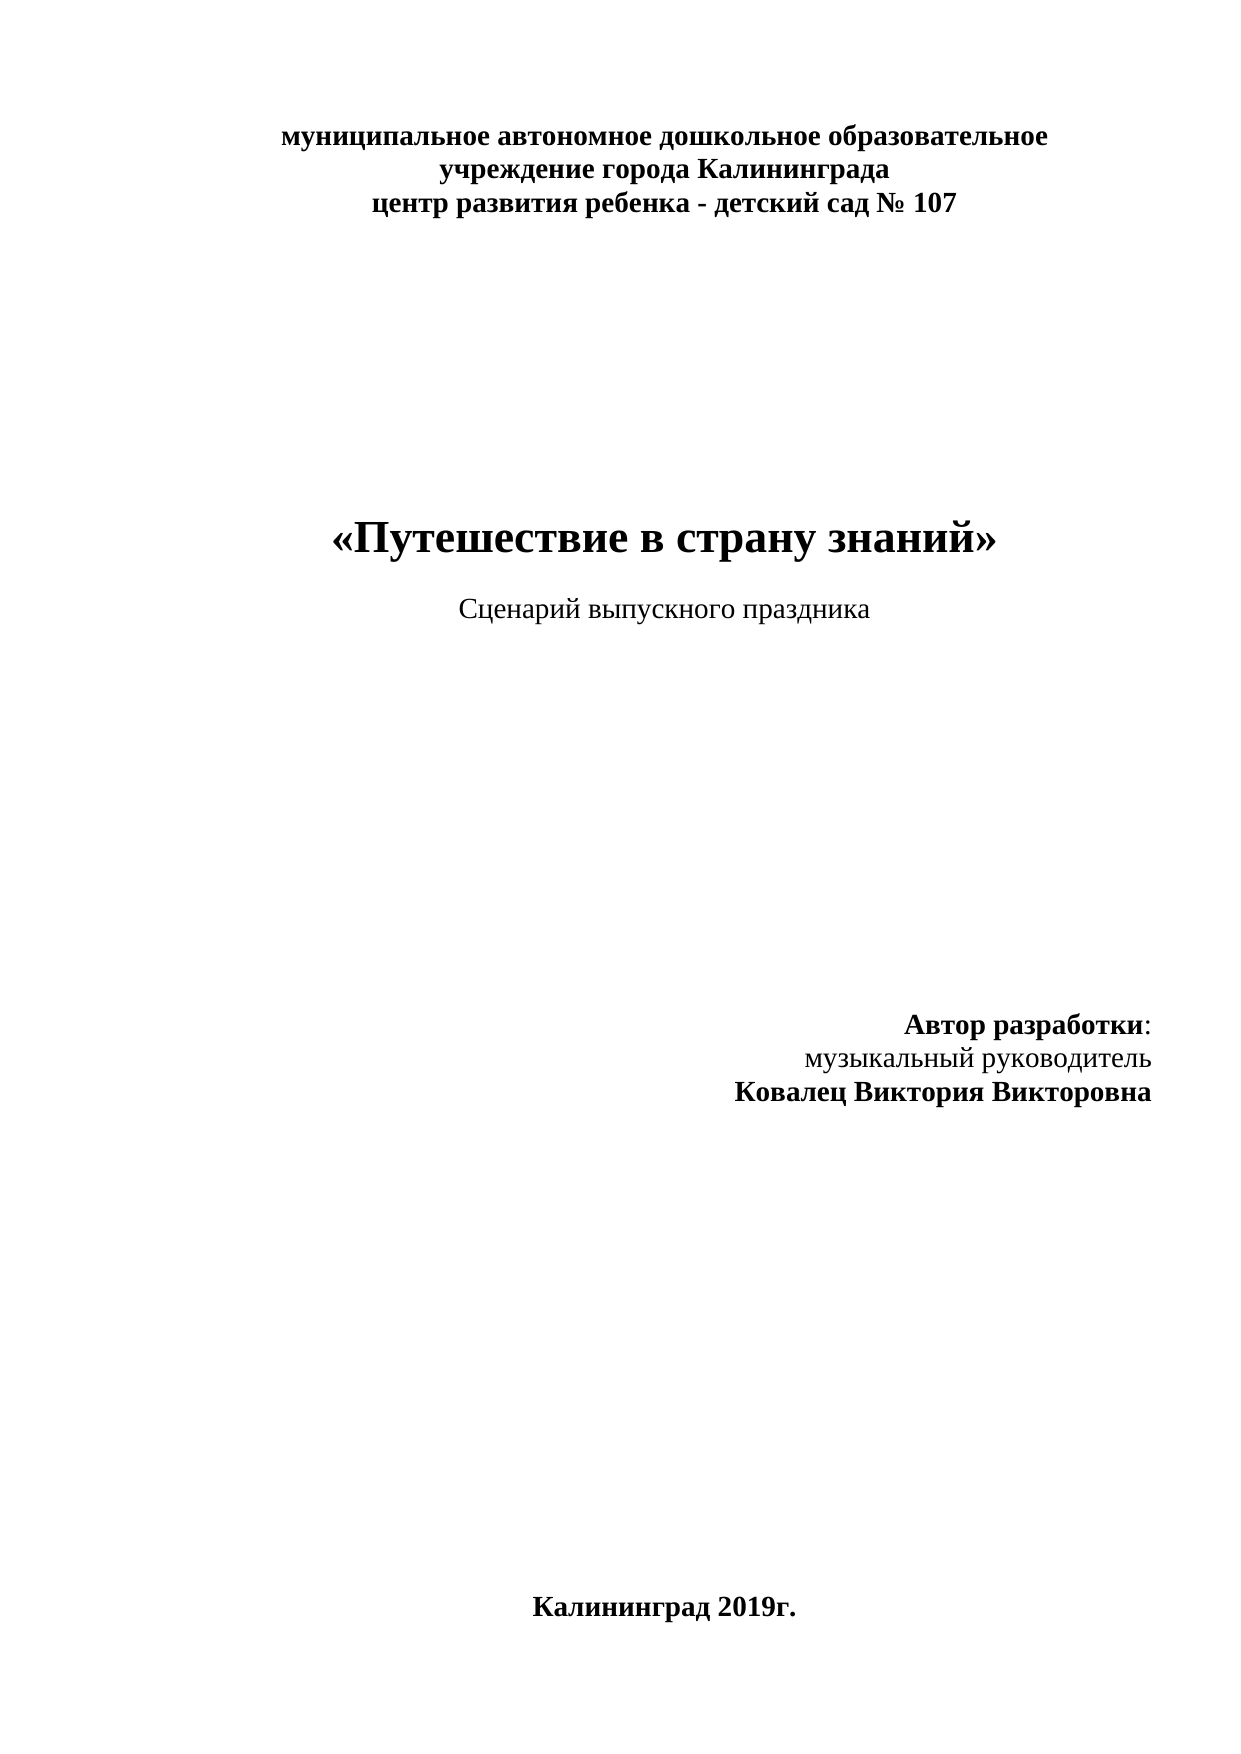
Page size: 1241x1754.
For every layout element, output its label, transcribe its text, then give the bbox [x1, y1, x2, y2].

text Сценарий выпускного праздника [177, 591, 1152, 625]
text муниципальное автономное дошкольное образовательное [177, 118, 1152, 152]
text центр развития ребенка - детский сад № 107 [177, 185, 1152, 219]
text Калининград 2019г. [177, 1589, 1152, 1623]
text «Путешествие в страну знаний» [177, 510, 1152, 563]
text Ковалец Виктория Викторовна [177, 1074, 1152, 1108]
text музыкальный руководитель [177, 1041, 1152, 1074]
text Автор разработки: [177, 1007, 1152, 1041]
text учреждение города Калининграда [177, 152, 1152, 185]
